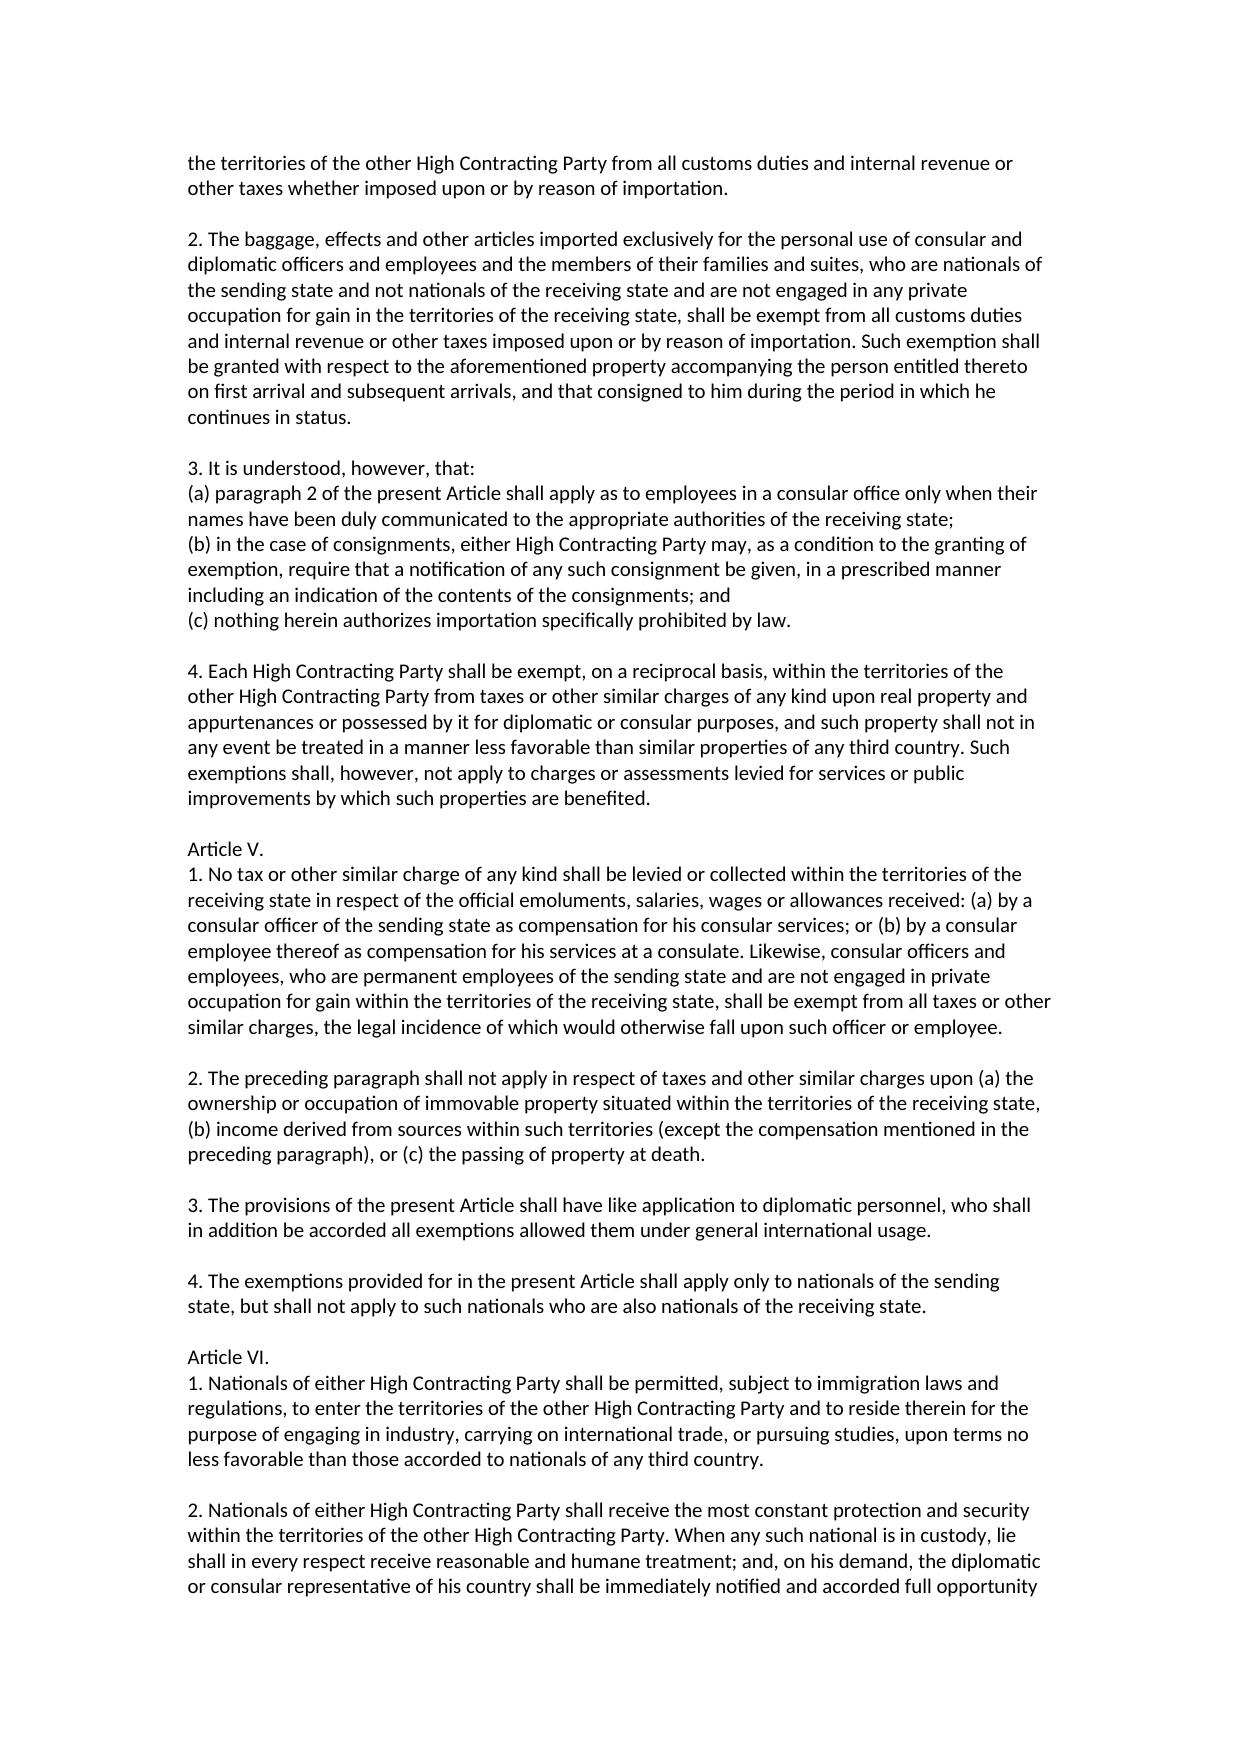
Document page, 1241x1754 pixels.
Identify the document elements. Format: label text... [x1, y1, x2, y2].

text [187, 150, 1053, 201]
text 2. The preceding paragraph shall not apply in respect of taxes and other similar charges upon (a) the ownership or occupation of immovable property situated within the territories of the receiving state, (b) income derived from sources within such territories (except the compensation mentioned in the preceding paragraph), or (c) the passing of property at death. [187, 1065, 1053, 1167]
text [187, 1497, 1053, 1599]
text (a) paragraph 2 of the present Article shall apply as to employees in a consular office only when their names have been duly communicated to the appropriate authorities of the receiving state; [187, 480, 1053, 531]
text 3. The provisions of the present Article shall have like application to diplomatic personnel, who shall in addition be accorded all exemptions allowed them under general international usage. [187, 1192, 1053, 1243]
text 4. The exemptions provided for in the present Article shall apply only to nationals of the sending state, but shall not apply to such nationals who are also nationals of the receiving state. [187, 1268, 1053, 1319]
text 4. Each High Contracting Party shall be exempt, on a reciprocal basis, within the territories of the other High Contracting Party from taxes or other similar charges of any kind upon real property and appurtenances or possessed by it for diplomatic or consular purposes, and such property shall not in any event be treated in a manner less favorable than similar properties of any third country. Such exemptions shall, however, not apply to charges or assessments levied for services or public improvements by which such properties are benefited. [187, 658, 1053, 811]
text (b) in the case of consignments, either High Contracting Party may, as a condition to the granting of exemption, require that a notification of any such consignment be given, in a prescribed manner including an indication of the contents of the consignments; and [187, 531, 1053, 607]
text 2. The baggage, effects and other articles imported exclusively for the personal use of consular and diplomatic officers and employees and the members of their families and suites, who are nationals of the sending state and not nationals of the receiving state and are not engaged in any private occupation for gain in the territories of the receiving state, shall be exempt from all customs duties and internal revenue or other taxes imposed upon or by reason of importation. Such exemption shall be granted with respect to the aforementioned property accompanying the person entitled thereto on first arrival and subsequent arrivals, and that consigned to him during the period in which he continues in status. [187, 226, 1053, 429]
text Article VI. [187, 1344, 1053, 1370]
text 3. It is understood, however, that: [187, 455, 1053, 480]
text 1. Nationals of either High Contracting Party shall be permitted, subject to immigration laws and regulations, to enter the territories of the other High Contracting Party and to reside therein for the purpose of engaging in industry, carrying on international trade, or pursuing studies, upon terms no less favorable than those accorded to nationals of any third country. [187, 1370, 1053, 1472]
text Article V. [187, 836, 1053, 862]
text 1. No tax or other similar charge of any kind shall be levied or collected within the territories of the receiving state in respect of the official emoluments, salaries, wages or allowances received: (a) by a consular officer of the sending state as compensation for his consular services; or (b) by a consular employee thereof as compensation for his services at a consulate. Likewise, consular officers and employees, who are permanent employees of the sending state and are not engaged in private occupation for gain within the territories of the receiving state, shall be exempt from all taxes or other similar charges, the legal incidence of which would otherwise fall upon such officer or employee. [187, 862, 1053, 1039]
text (c) nothing herein authorizes importation specifically prohibited by law. [187, 607, 1053, 633]
